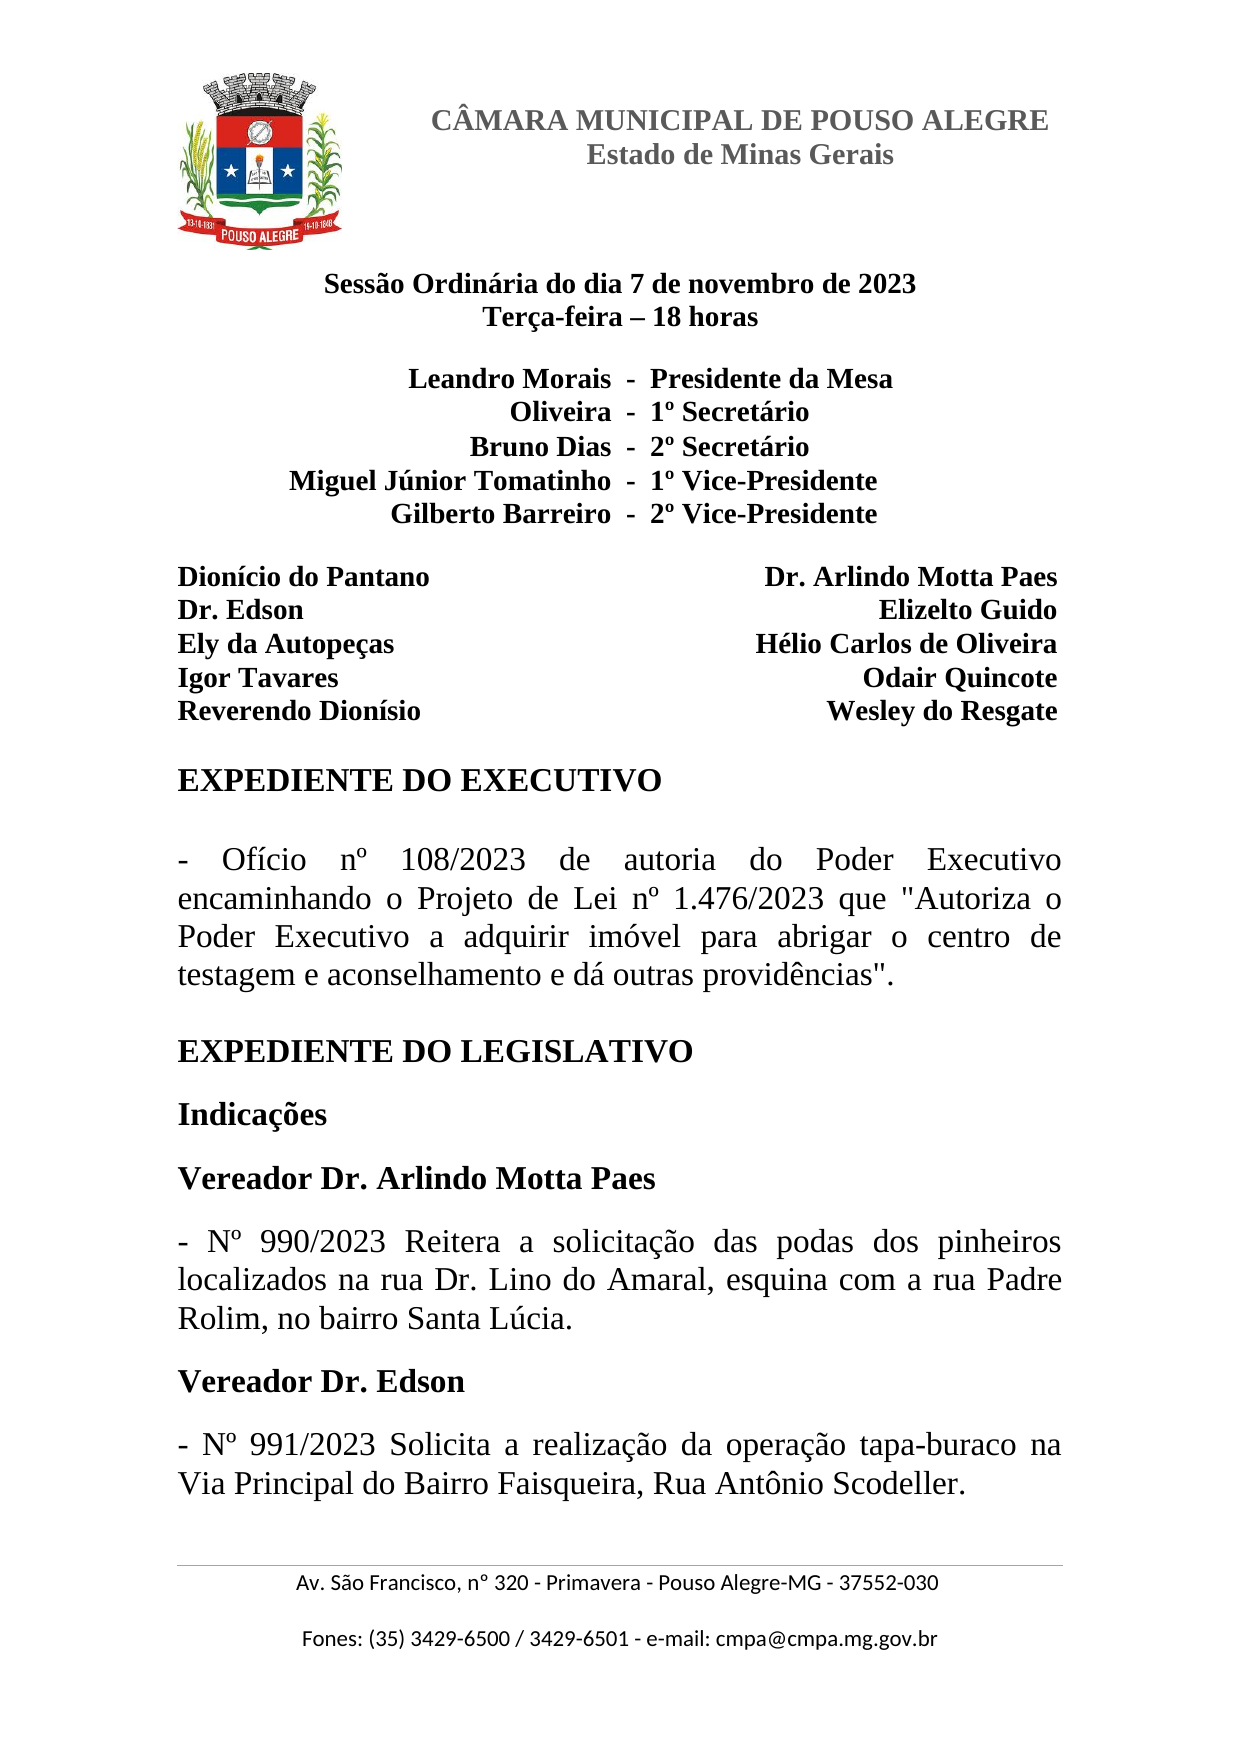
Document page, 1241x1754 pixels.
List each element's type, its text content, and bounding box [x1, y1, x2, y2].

table_cell Reverendo Dionísio [170, 694, 617, 727]
table_cell - 2º Secretário [619, 429, 1067, 463]
table_header Leandro Morais [170, 361, 618, 394]
table_cell Dr. Edson [170, 592, 617, 626]
text Vereador Dr. Edson [177, 1361, 1063, 1399]
table_cell Gilberto Barreiro [170, 496, 618, 531]
table_cell - 1º Vice-Presidente [619, 463, 1067, 496]
picture [177, 73, 342, 250]
table_cell - 2º Vice-Presidente [619, 496, 1067, 531]
text EXPEDIENTE DO LEGISLATIVO [177, 1031, 1063, 1069]
text Indicações [177, 1094, 1063, 1133]
text Vereador Dr. Arlindo Motta Paes [177, 1158, 1063, 1196]
text - Nº 990/2023 Reitera a solicitação das podas dos pinheiros localizados na rua Dr. Lino do Amaral, esquina com a rua Padre Rolim, no bairro Santa Lúcia. [177, 1221, 1063, 1336]
table_header Dionício do Pantano [170, 559, 617, 592]
table_header - Presidente da Mesa [619, 361, 1067, 394]
table_cell Miguel Júnior Tomatinho [170, 463, 618, 496]
table_cell Bruno Dias [170, 429, 618, 463]
table_cell Odair Quincote [617, 660, 1065, 693]
table_cell Elizelto Guido [617, 592, 1065, 626]
table_cell Oliveira [170, 395, 618, 429]
text Terça-feira – 18 horas [177, 299, 1063, 333]
table_cell Hélio Carlos de Oliveira [617, 626, 1065, 660]
table_cell - 1º Secretário [619, 395, 1067, 429]
table_cell Ely da Autopeças [170, 626, 617, 660]
table_cell Igor Tavares [170, 660, 617, 693]
text EXPEDIENTE DO EXECUTIVO [177, 761, 1063, 799]
text - Nº 991/2023 Solicita a realização da operação tapa-buraco na Via Principal do Bairro Faisqueira, Rua Antônio Scodeller. [177, 1424, 1063, 1501]
table_header Dr. Arlindo Motta Paes [617, 559, 1065, 592]
table_cell Wesley do Resgate [617, 694, 1065, 727]
text - Ofício nº 108/2023 de autoria do Poder Executivo encaminhando o Projeto de Lei nº 1.476/2023 que "Autoriza o Poder Executivo a adquirir imóvel para abrigar o centro de testagem e aconselhamento e dá outras providências". [177, 839, 1063, 993]
text Sessão Ordinária do dia 7 de novembro de 2023 [177, 266, 1063, 299]
